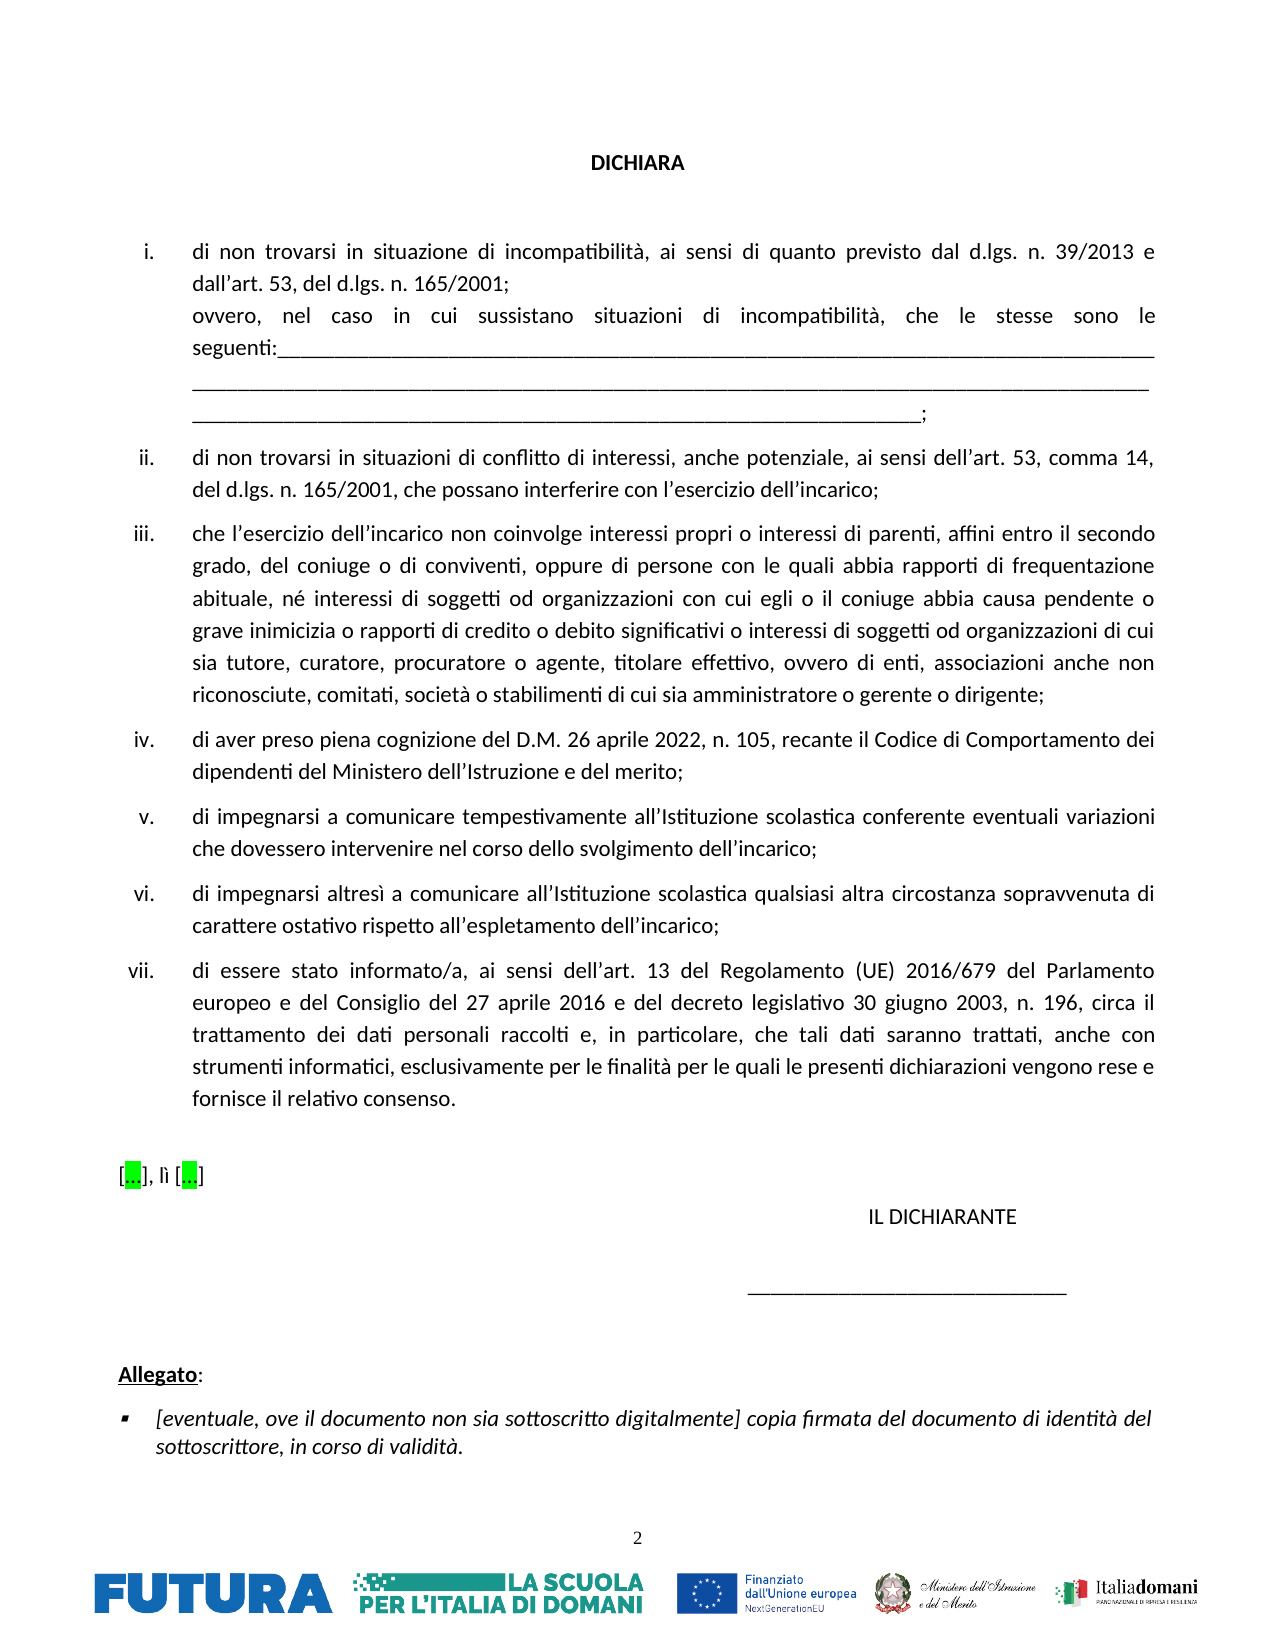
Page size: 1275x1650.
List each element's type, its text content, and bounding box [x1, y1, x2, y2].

text […], lì […] [197, 1161, 1157, 1189]
list di non trovarsi in situazione di incompatibilità, ai sensi di quanto previsto dal d.lgs. n. 39/2013 e dall’art. 53, del d.lgs. n. 165/2001; [154, 237, 1157, 297]
text […], lì […] [141, 1161, 182, 1189]
list di non trovarsi in situazioni di conflitto di interessi, anche potenziale, ai sensi dell’art. 53, comma 14, del d.lgs. n. 165/2001, che possano interferire con l’esercizio dell’incarico; [155, 443, 1157, 503]
text Allegato: [118, 1360, 1157, 1388]
list [eventuale, ove il documento non sia sottoscritto digitalmente] copia firmata del documento di identità del sottoscrittore, in corso di validità. [118, 1404, 1157, 1461]
list di aver preso piena cognizione del D.M. 26 aprile 2022, n. 105, recante il Codice di Comportamento dei dipendenti del Ministero dell’Istruzione e del merito; [155, 725, 1157, 785]
list di impegnarsi altresì a comunicare all’Istituzione scolastica qualsiasi altra circostanza sopravvenuta di carattere ostativo rispetto all’espletamento dell’incarico; [155, 879, 1157, 939]
text ____________________________ [634, 1270, 1157, 1298]
text DICHIARA [118, 148, 1157, 176]
picture [92, 1570, 1200, 1617]
list di essere stato informato/a, ai sensi dell’art. 13 del Regolamento (UE) 2016/679 del Parlamento europeo e del Consiglio del 27 aprile 2016 e del decreto legislativo 30 giugno 2003, n. 196, circa il trattamento dei dati personali raccolti e, in particolare, che tali dati saranno trattati, anche con strumenti informatici, esclusivamente per le finalità per le quali le presenti dichiarazioni vengono rese e fornisce il relativo consenso. [154, 956, 1157, 1112]
list ovvero, nel caso in cui sussistano situazioni di incompatibilità, che le stesse sono le seguenti:_________________________________________________________________________________________________________________________________________________________________________________________________________________________________; [192, 301, 1157, 426]
text IL DICHIARANTE [118, 1202, 1157, 1258]
list di impegnarsi a comunicare tempestivamente all’Istituzione scolastica conferente eventuali variazioni che dovessero intervenire nel corso dello svolgimento dell’incarico; [155, 802, 1157, 862]
list che l’esercizio dell’incarico non coinvolge interessi propri o interessi di parenti, affini entro il secondo grado, del coniuge o di conviventi, oppure di persone con le quali abbia rapporti di frequentazione abituale, né interessi di soggetti od organizzazioni con cui egli o il coniuge abbia causa pendente o grave inimicizia o rapporti di credito o debito significativi o interessi di soggetti od organizzazioni di cui sia tutore, curatore, procuratore o agente, titolare effettivo, ovvero di enti, associazioni anche non riconosciute, comitati, società o stabilimenti di cui sia amministratore o gerente o dirigente; [155, 519, 1157, 708]
